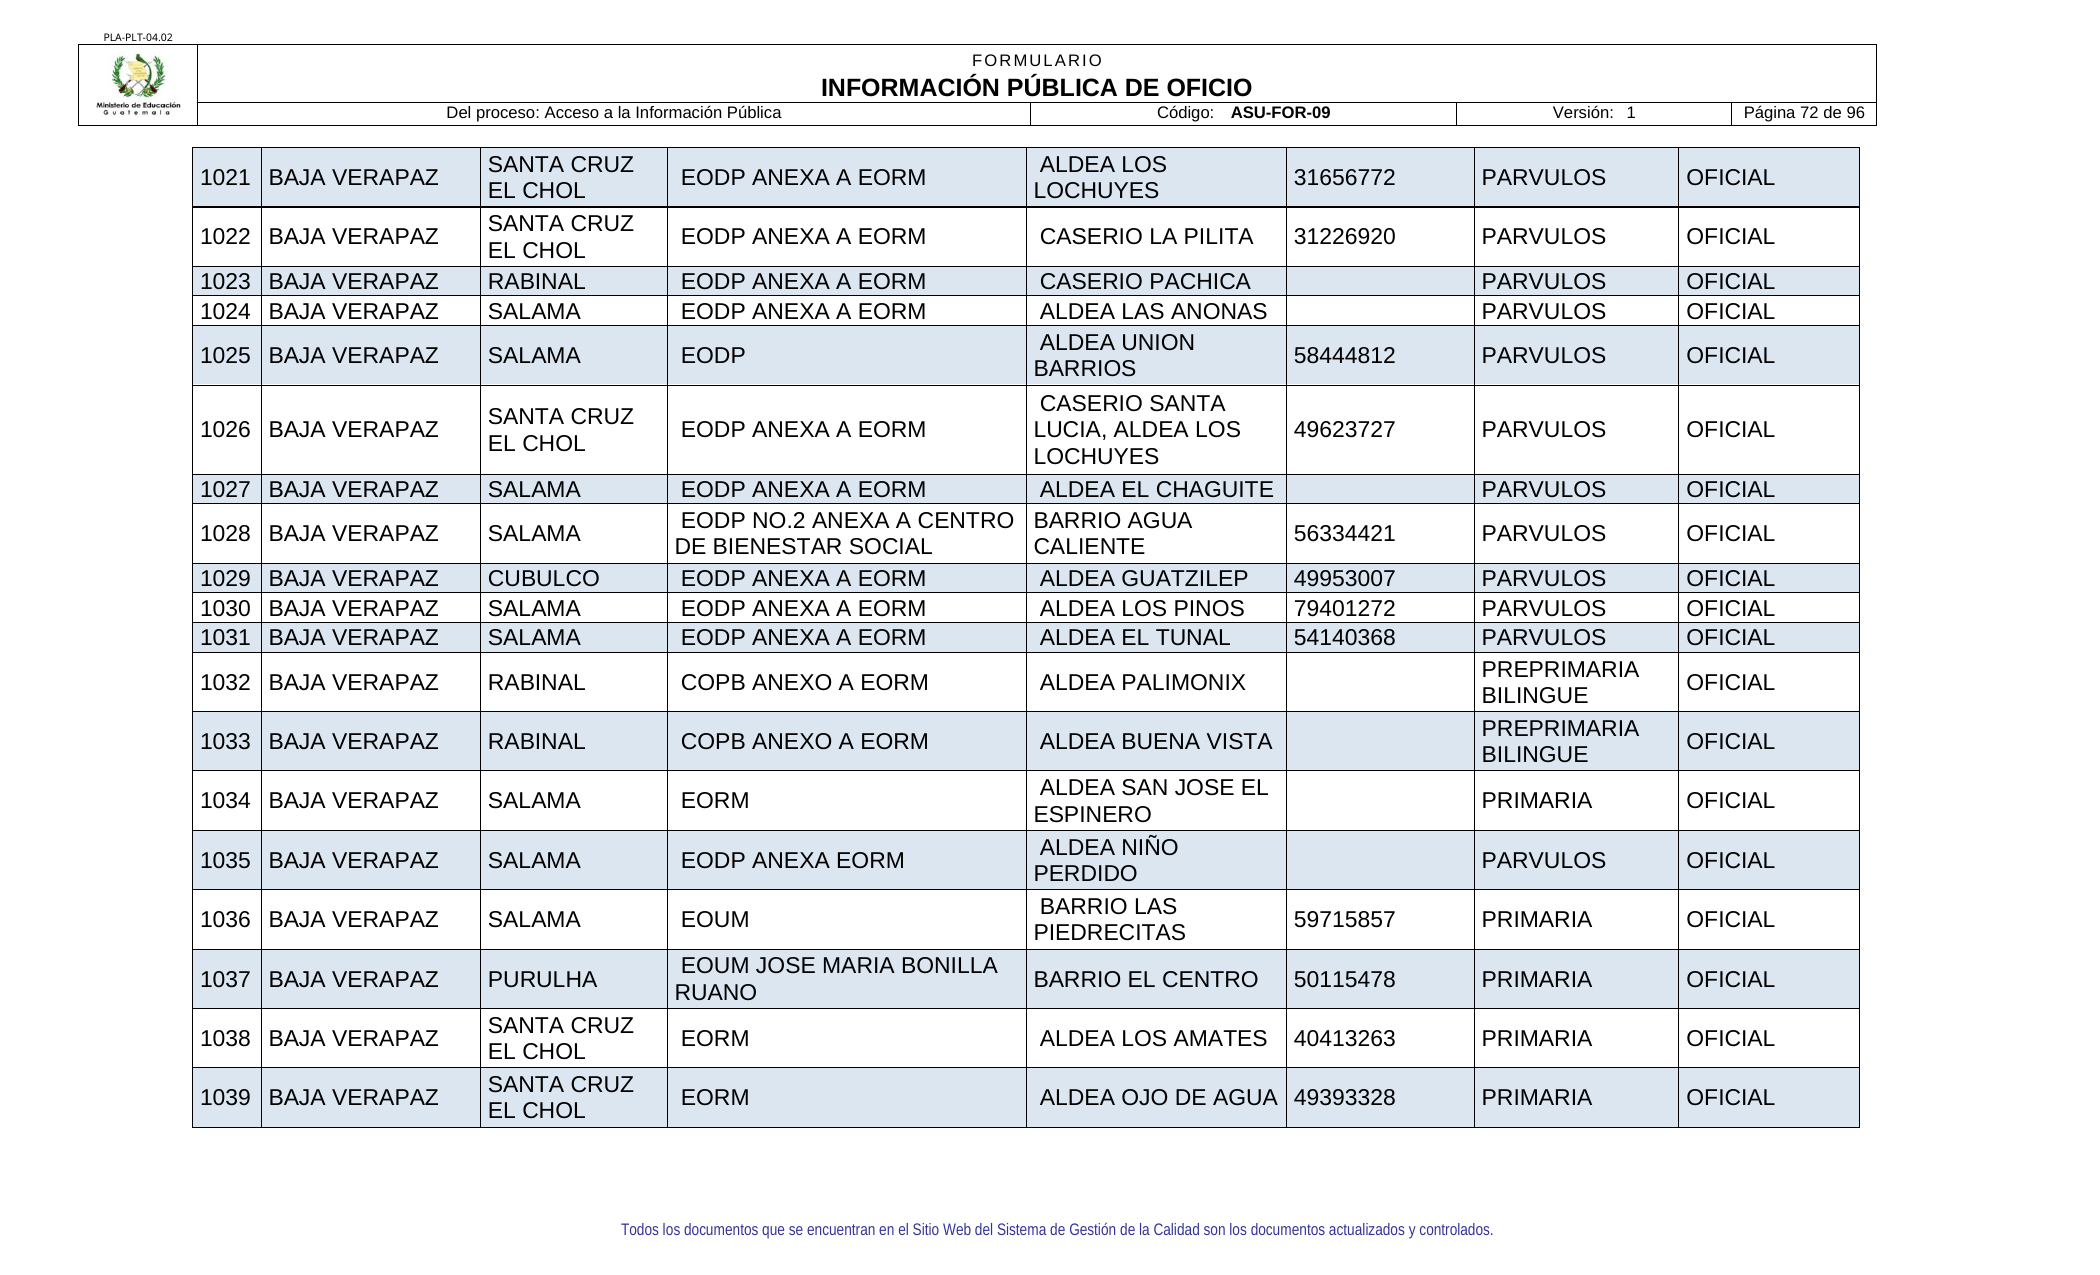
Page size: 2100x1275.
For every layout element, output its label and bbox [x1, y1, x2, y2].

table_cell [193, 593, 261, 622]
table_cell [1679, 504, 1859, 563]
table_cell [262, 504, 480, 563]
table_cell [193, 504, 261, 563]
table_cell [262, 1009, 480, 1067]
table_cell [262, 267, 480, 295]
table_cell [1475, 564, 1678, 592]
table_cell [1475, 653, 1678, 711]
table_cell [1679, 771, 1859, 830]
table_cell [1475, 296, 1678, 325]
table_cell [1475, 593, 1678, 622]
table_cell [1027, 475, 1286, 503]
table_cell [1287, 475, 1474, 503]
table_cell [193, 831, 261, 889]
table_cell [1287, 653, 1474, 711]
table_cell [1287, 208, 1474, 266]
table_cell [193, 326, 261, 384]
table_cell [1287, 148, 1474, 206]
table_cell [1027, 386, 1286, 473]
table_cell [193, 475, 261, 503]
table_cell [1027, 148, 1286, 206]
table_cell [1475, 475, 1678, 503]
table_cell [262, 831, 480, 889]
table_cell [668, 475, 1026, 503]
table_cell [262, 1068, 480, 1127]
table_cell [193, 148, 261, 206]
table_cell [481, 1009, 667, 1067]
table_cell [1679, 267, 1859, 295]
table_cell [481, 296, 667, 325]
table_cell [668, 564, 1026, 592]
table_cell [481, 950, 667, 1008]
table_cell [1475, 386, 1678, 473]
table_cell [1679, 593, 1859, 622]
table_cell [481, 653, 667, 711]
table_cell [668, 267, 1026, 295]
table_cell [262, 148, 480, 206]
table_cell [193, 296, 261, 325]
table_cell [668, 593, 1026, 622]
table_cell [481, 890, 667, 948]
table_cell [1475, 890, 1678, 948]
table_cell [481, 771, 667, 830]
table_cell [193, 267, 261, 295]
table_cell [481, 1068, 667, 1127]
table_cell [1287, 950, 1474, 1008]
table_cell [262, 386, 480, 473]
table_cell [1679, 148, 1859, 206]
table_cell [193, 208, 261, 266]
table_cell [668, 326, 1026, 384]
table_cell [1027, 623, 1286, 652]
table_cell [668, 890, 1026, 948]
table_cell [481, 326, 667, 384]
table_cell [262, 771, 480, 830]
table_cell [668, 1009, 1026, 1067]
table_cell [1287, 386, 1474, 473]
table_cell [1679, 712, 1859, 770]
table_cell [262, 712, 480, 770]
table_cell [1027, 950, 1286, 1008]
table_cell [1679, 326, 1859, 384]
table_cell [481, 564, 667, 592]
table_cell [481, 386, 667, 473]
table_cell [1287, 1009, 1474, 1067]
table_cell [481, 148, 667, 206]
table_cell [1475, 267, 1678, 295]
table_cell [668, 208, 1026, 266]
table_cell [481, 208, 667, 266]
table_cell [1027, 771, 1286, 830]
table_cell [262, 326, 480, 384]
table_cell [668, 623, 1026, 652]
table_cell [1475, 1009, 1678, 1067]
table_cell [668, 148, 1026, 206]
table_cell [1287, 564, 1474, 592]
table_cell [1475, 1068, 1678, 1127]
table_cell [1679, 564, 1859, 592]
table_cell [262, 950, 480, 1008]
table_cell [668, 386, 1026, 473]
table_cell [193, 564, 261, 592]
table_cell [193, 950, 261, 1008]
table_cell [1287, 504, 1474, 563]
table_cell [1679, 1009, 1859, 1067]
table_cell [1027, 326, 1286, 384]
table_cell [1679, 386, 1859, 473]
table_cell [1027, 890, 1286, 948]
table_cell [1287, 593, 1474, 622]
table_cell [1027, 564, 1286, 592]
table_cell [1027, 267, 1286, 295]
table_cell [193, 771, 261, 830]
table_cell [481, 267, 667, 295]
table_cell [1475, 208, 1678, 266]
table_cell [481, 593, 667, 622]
picture [95, 51, 181, 117]
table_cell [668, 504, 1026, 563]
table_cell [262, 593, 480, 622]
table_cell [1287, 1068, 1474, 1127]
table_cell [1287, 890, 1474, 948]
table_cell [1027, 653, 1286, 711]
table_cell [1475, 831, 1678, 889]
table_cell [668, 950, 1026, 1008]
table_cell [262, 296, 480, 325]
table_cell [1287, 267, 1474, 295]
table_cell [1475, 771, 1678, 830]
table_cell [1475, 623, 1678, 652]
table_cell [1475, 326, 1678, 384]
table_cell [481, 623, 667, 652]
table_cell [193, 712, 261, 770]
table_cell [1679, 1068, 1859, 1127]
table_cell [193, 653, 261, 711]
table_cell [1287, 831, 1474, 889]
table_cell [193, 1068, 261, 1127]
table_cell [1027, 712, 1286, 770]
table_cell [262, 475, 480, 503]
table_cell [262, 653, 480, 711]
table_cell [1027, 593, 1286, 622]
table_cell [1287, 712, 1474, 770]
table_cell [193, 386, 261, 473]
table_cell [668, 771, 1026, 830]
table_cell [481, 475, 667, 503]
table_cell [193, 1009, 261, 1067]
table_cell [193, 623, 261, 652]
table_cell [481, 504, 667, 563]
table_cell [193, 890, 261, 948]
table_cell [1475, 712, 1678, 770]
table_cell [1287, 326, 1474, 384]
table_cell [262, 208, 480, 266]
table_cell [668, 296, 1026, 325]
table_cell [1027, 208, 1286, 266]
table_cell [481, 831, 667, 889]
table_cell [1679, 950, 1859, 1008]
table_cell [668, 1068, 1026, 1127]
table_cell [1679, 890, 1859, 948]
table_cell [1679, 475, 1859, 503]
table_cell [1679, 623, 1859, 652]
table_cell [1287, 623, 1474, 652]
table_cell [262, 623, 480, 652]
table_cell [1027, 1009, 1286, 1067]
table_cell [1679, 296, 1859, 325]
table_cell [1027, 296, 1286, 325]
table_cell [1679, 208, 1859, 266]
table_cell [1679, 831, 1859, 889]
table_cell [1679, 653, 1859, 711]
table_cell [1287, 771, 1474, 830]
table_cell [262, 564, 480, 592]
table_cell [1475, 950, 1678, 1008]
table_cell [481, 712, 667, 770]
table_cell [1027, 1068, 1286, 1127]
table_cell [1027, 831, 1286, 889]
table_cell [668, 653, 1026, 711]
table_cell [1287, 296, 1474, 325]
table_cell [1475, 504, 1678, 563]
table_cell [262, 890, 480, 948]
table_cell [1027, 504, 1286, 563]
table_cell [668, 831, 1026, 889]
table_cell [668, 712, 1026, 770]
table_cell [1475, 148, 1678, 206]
